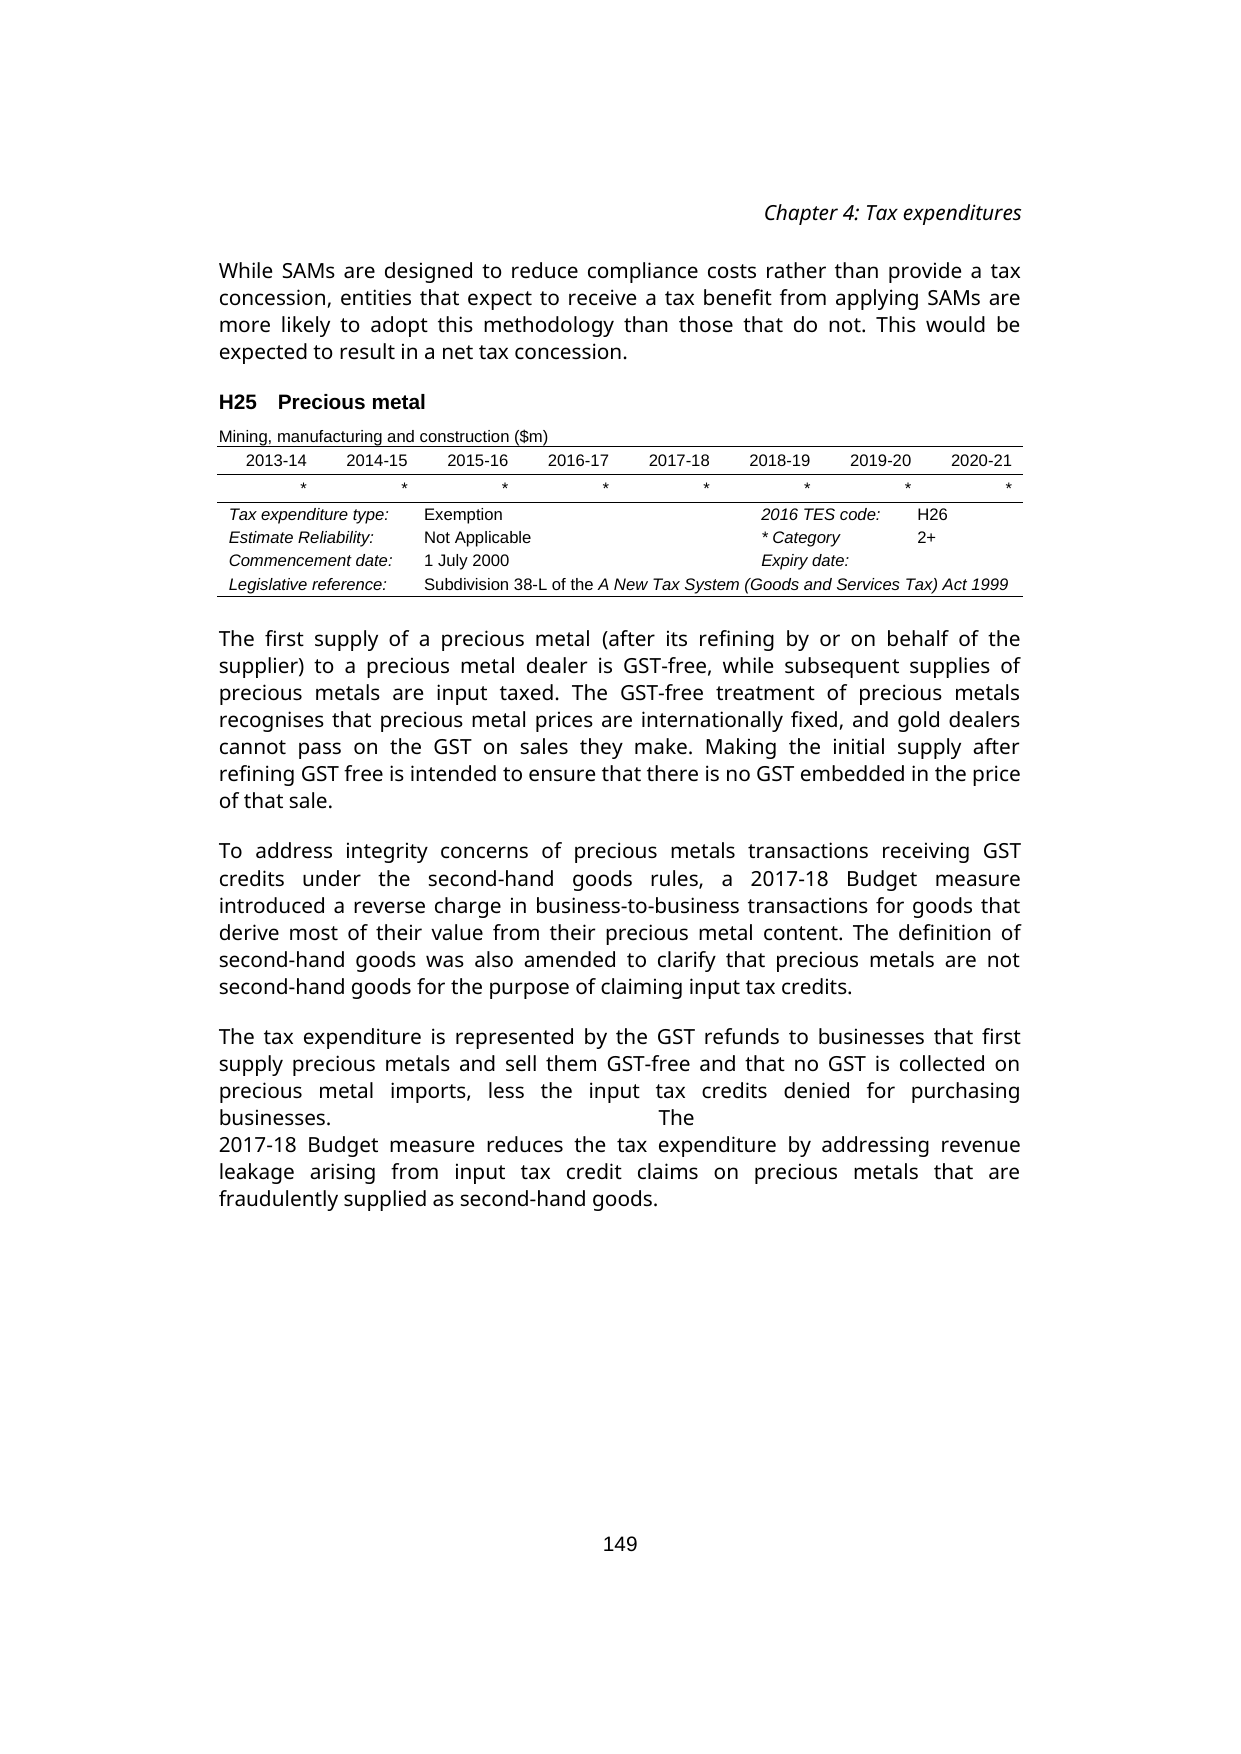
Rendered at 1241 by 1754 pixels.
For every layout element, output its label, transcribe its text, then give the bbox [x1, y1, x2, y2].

text While SAMs are designed to reduce compliance costs rather than provide a tax concession, entities that expect to receive a tax benefit from applying SAMs are more likely to adopt this methodology than those that do not. This would be expected to result in a net tax concession. [218, 257, 1022, 365]
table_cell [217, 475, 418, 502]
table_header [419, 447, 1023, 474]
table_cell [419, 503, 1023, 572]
subtitle H25 Precious metal [218, 390, 1022, 414]
text To address integrity concerns of precious metals transactions receiving GST credits under the second-hand goods rules, a 2017-18 Budget measure introduced a reverse charge in business-to-business transactions for goods that derive most of their value from their precious metal content. The definition of second-hand goods was also amended to clarify that precious metals are not second-hand goods for the purpose of claiming input tax credits. [218, 837, 1022, 1000]
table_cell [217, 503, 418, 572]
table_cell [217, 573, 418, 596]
text The tax expenditure is represented by the GST refunds to businesses that first supply precious metals and sell them GST-free and that no GST is collected on precious metal imports, less the input tax credits denied for purchasing businesses. The 2017-18 Budget measure reduces the tax expenditure by addressing revenue leakage arising from input tax credit claims on precious metals that are fraudulently supplied as second-hand goods. [218, 1023, 1022, 1212]
text The first supply of a precious metal (after its refining by or on behalf of the supplier) to a precious metal dealer is GST-free, while subsequent supplies of precious metals are input taxed. The GST-free treatment of precious metals recognises that precious metal prices are internationally fixed, and gold dealers cannot pass on the GST on sales they make. Making the initial supply after refining GST free is intended to ensure that there is no GST embedded in the price of that sale. [218, 625, 1022, 814]
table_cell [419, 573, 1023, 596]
subtitle Mining, manufacturing and construction ($m) [218, 427, 1022, 446]
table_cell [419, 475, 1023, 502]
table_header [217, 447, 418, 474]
